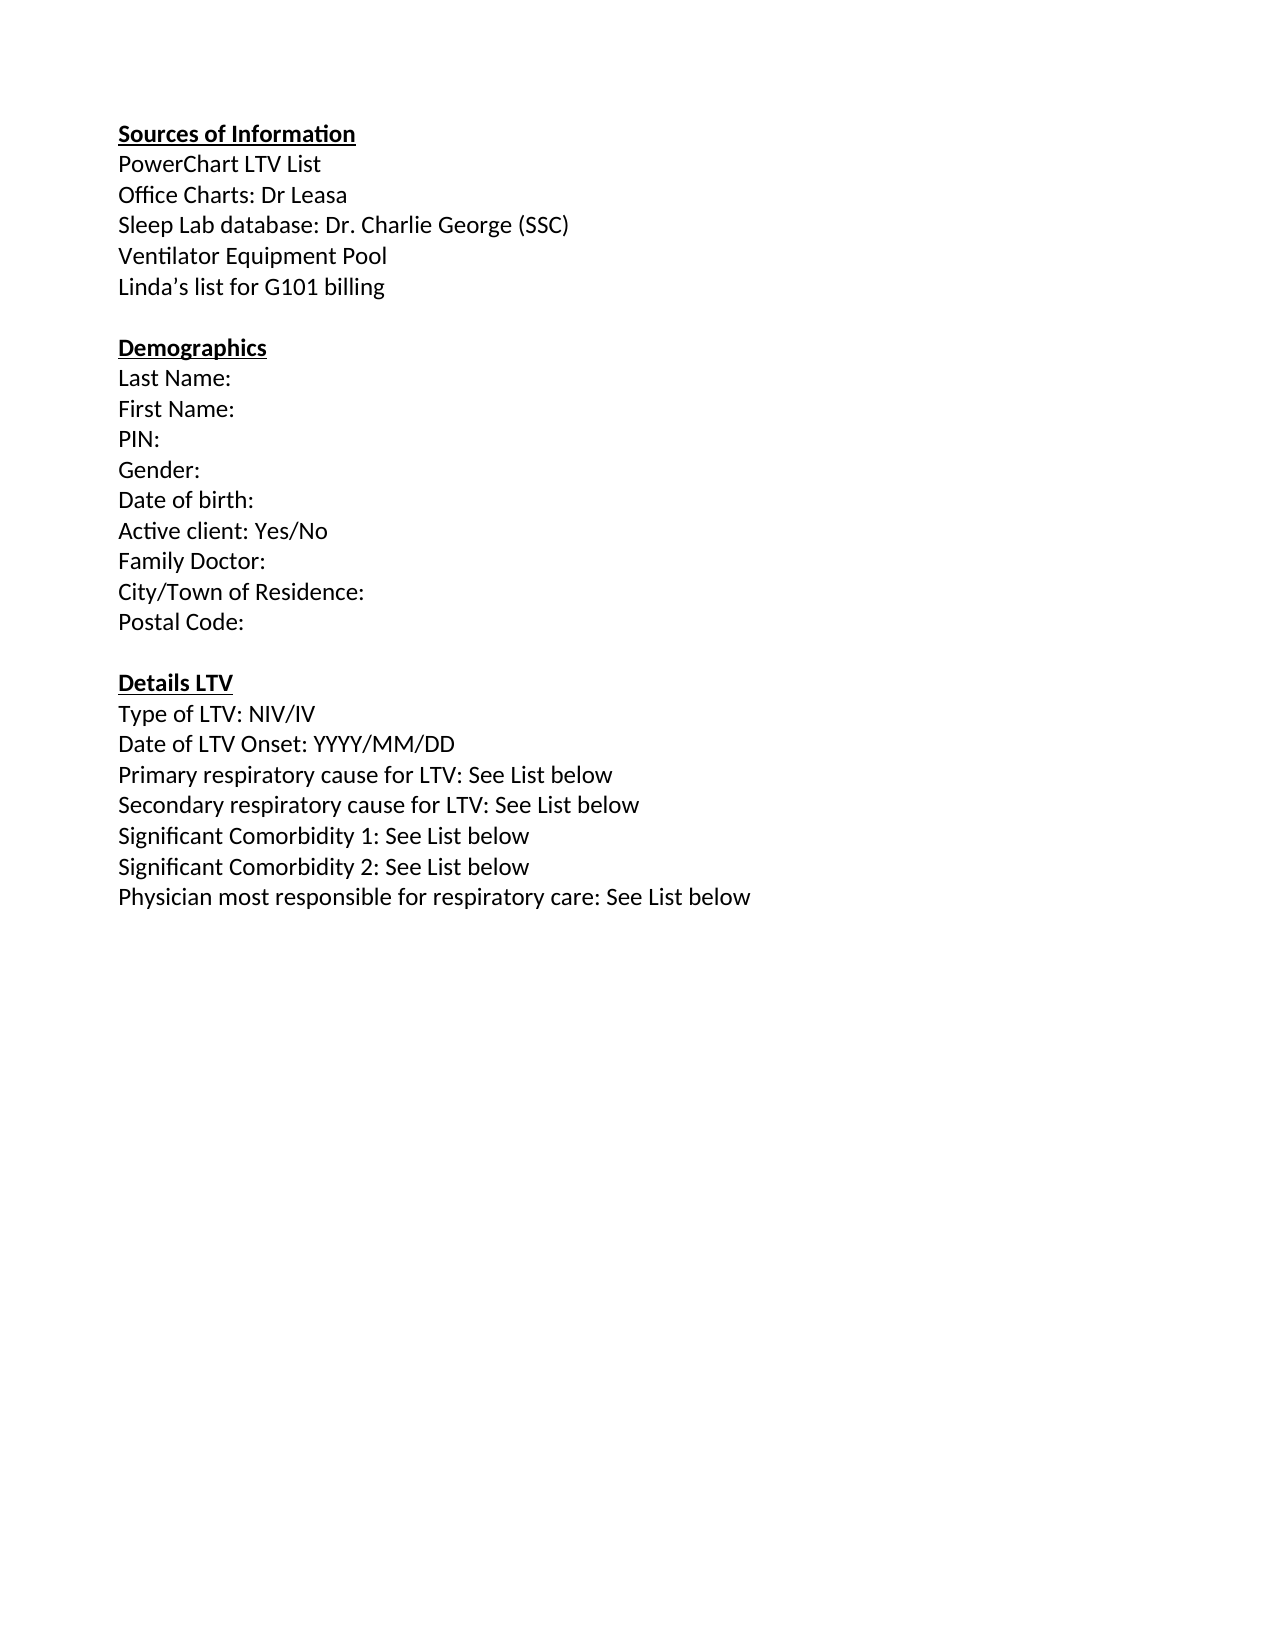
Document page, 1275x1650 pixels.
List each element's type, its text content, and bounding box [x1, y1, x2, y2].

text Significant Comorbidity 1: See List below [118, 820, 1157, 851]
text Sleep Lab database: Dr. Charlie George (SSC) [118, 210, 1157, 240]
text PIN: [118, 423, 1157, 454]
text Details LTV [118, 667, 1157, 698]
text Physician most responsible for respiratory care: See List below [118, 881, 1157, 912]
text Significant Comorbidity 2: See List below [118, 851, 1157, 881]
text PowerChart LTV List [118, 149, 1157, 179]
text Last Name: [118, 362, 1157, 393]
text Linda’s list for G101 billing [118, 271, 1157, 301]
text Ventilator Equipment Pool [118, 240, 1157, 271]
text City/Town of Residence: [118, 576, 1157, 606]
text Office Charts: Dr Leasa [118, 179, 1157, 210]
text Primary respiratory cause for LTV: See List below [118, 759, 1157, 789]
text Secondary respiratory cause for LTV: See List below [118, 789, 1157, 820]
text First Name: [118, 393, 1157, 423]
text Demographics [118, 332, 1157, 362]
text Family Doctor: [118, 545, 1157, 576]
text Gender: [118, 454, 1157, 484]
text Postal Code: [118, 606, 1157, 637]
text Active client: Yes/No [118, 515, 1157, 545]
text Date of LTV Onset: YYYY/MM/DD [118, 728, 1157, 759]
text Sources of Information [118, 118, 1157, 149]
text Type of LTV: NIV/IV [118, 698, 1157, 728]
text Date of birth: [118, 484, 1157, 515]
